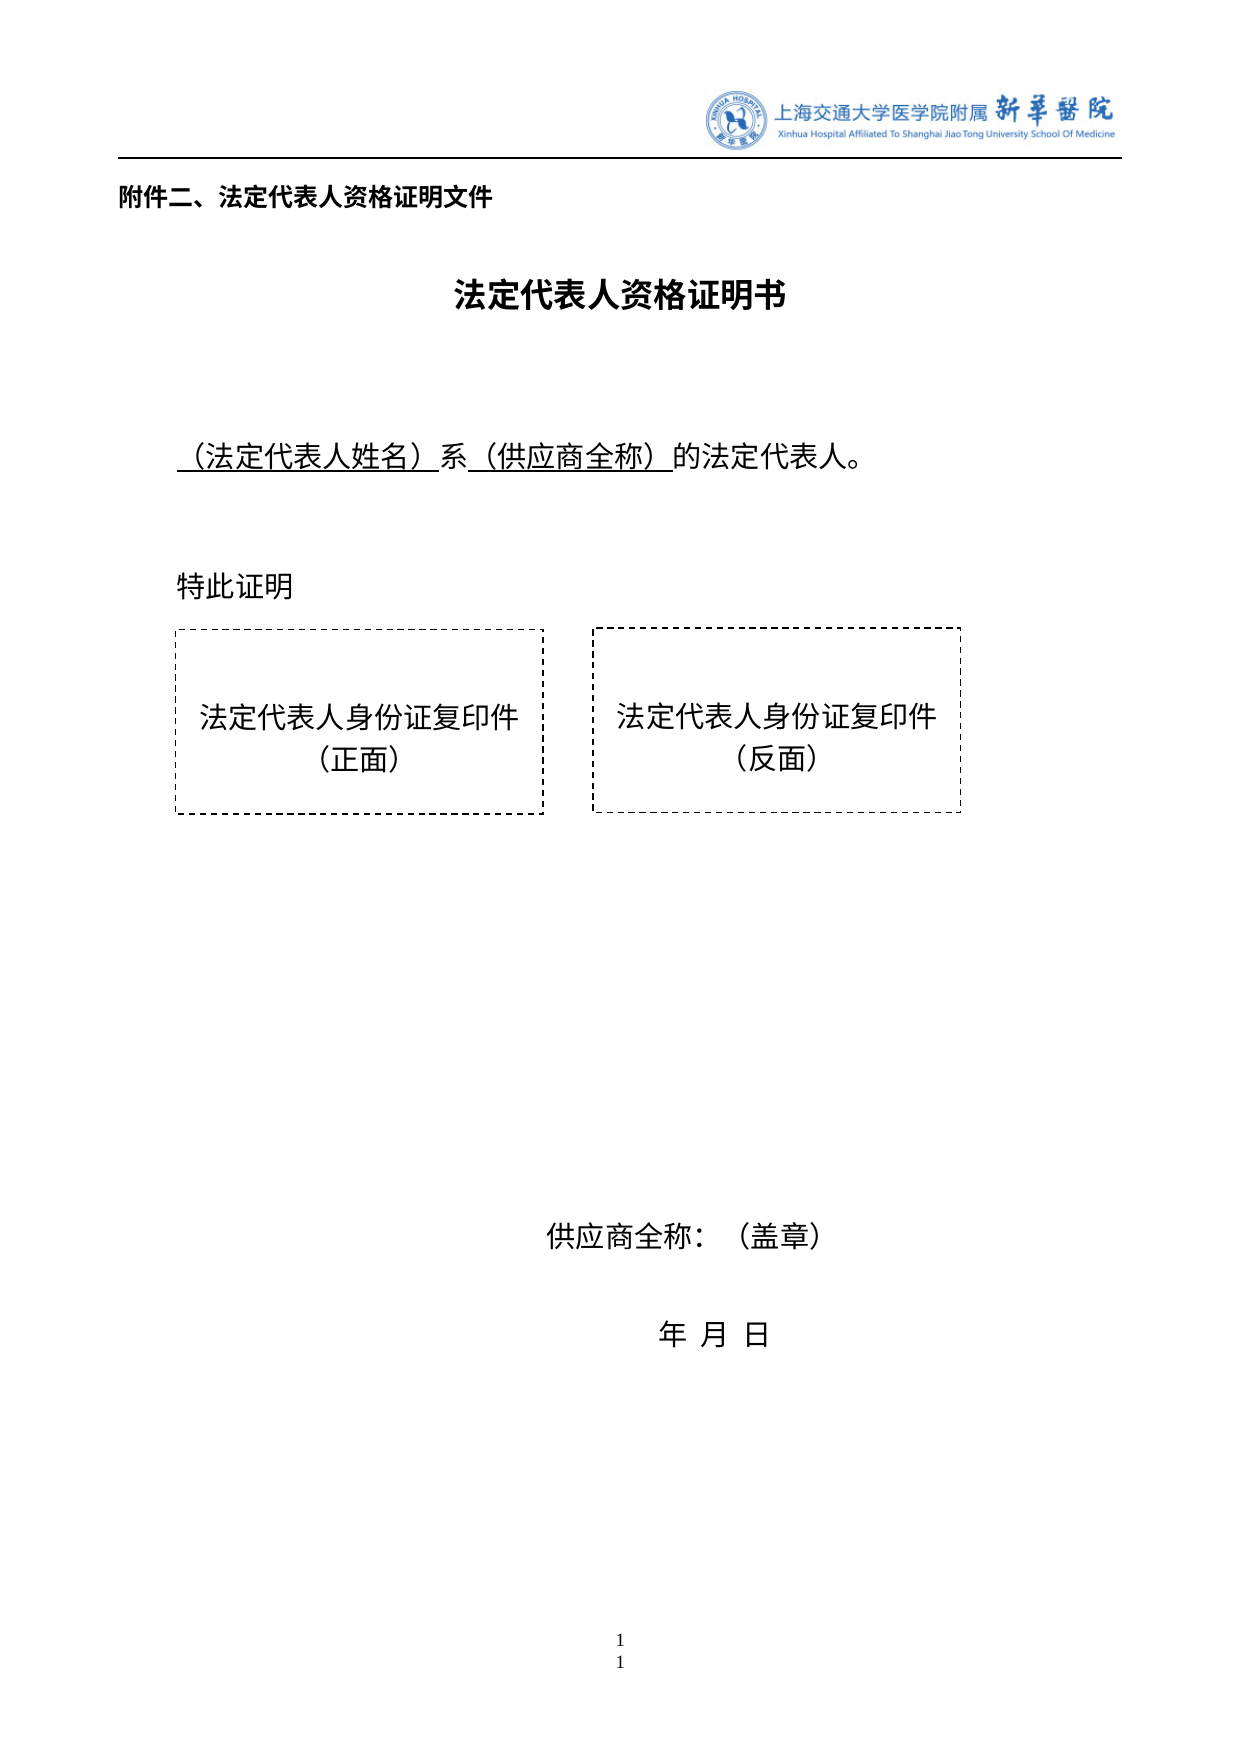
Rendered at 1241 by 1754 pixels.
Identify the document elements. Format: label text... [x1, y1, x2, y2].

text 供应商全称：（盖章） [118, 1203, 1122, 1268]
picture [702, 88, 1123, 156]
text 法定代表人资格证明书 [118, 260, 1122, 325]
text 附件二、法定代表人资格证明文件 [118, 163, 1122, 228]
text 特此证明 [118, 553, 1122, 618]
text （法定代表人姓名）系（供应商全称）的法定代表人。 [118, 423, 1122, 488]
text 年 月 日 [118, 1300, 1122, 1365]
